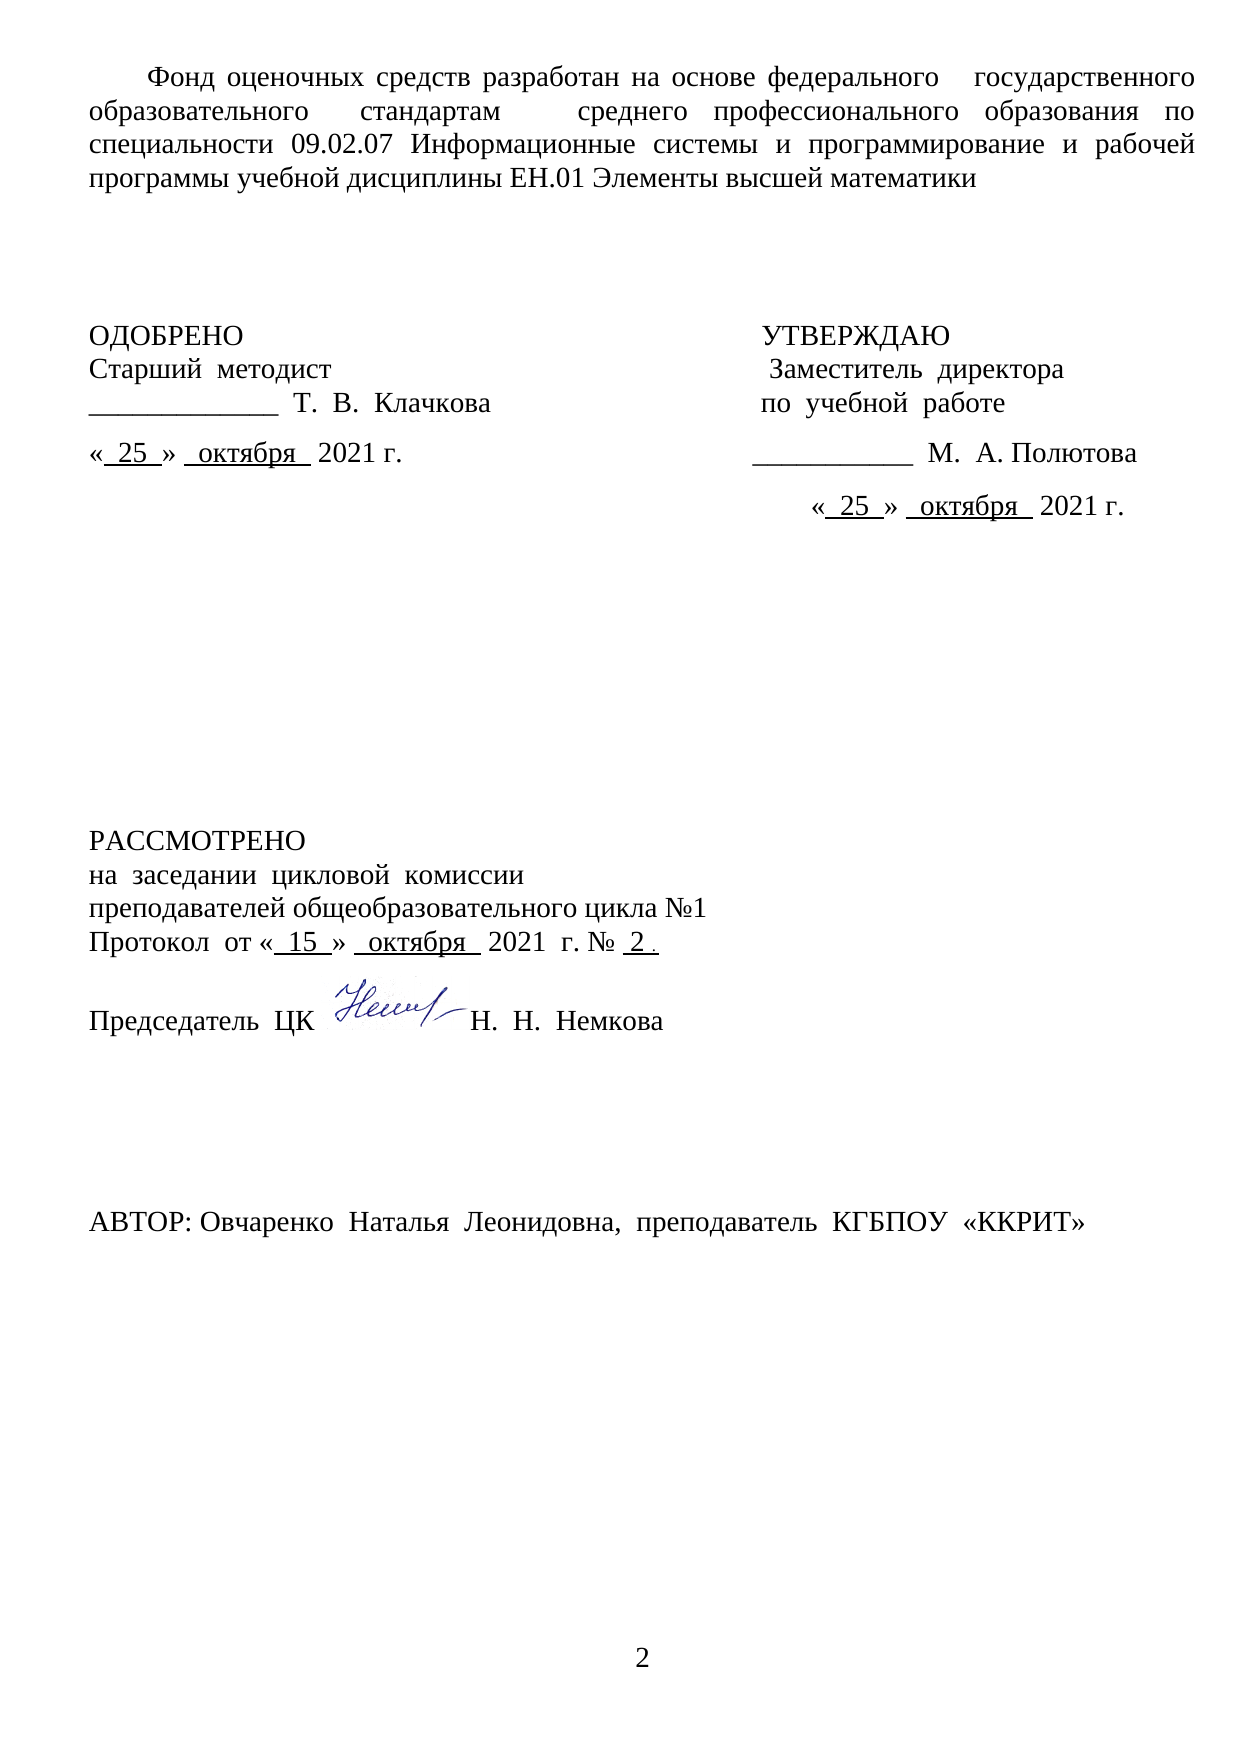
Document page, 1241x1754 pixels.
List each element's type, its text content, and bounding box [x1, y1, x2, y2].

text Председатель ЦК Н. Н. Немкова [89, 977, 1196, 1036]
text РАССМОТРЕНО [89, 823, 1196, 857]
picture [321, 976, 470, 1030]
text АВТОР: Овчаренко Наталья Леонидовна, преподаватель КГБПОУ «ККРИТ» [89, 1204, 1196, 1238]
text Старший методист Заместитель директора [89, 351, 1196, 385]
text _____________ Т. В. Клачкова по учебной работе [89, 385, 1196, 418]
text 2 [89, 1640, 1196, 1674]
text Фонд оценочных средств разработан на основе федерального государственного образовательного стандартам среднего профессионального образования по специальности 09.02.07 Информационные системы и программирование и рабочей программы учебной дисциплины ЕН.01 Элементы высшей математики [89, 59, 1196, 193]
text « 25 » октября 2021 г. [89, 488, 1196, 522]
text Протокол от « 15 » октября 2021 г. № 2 . [89, 924, 1196, 958]
text « 25 » октября 2021 г. ___________ М. А. Полютова [89, 435, 1196, 469]
text преподавателей общеобразовательного цикла №1 [89, 891, 1196, 924]
text ОДОБРЕНО УТВЕРЖДАЮ [89, 318, 1196, 351]
text на заседании цикловой комиссии [89, 857, 1196, 891]
